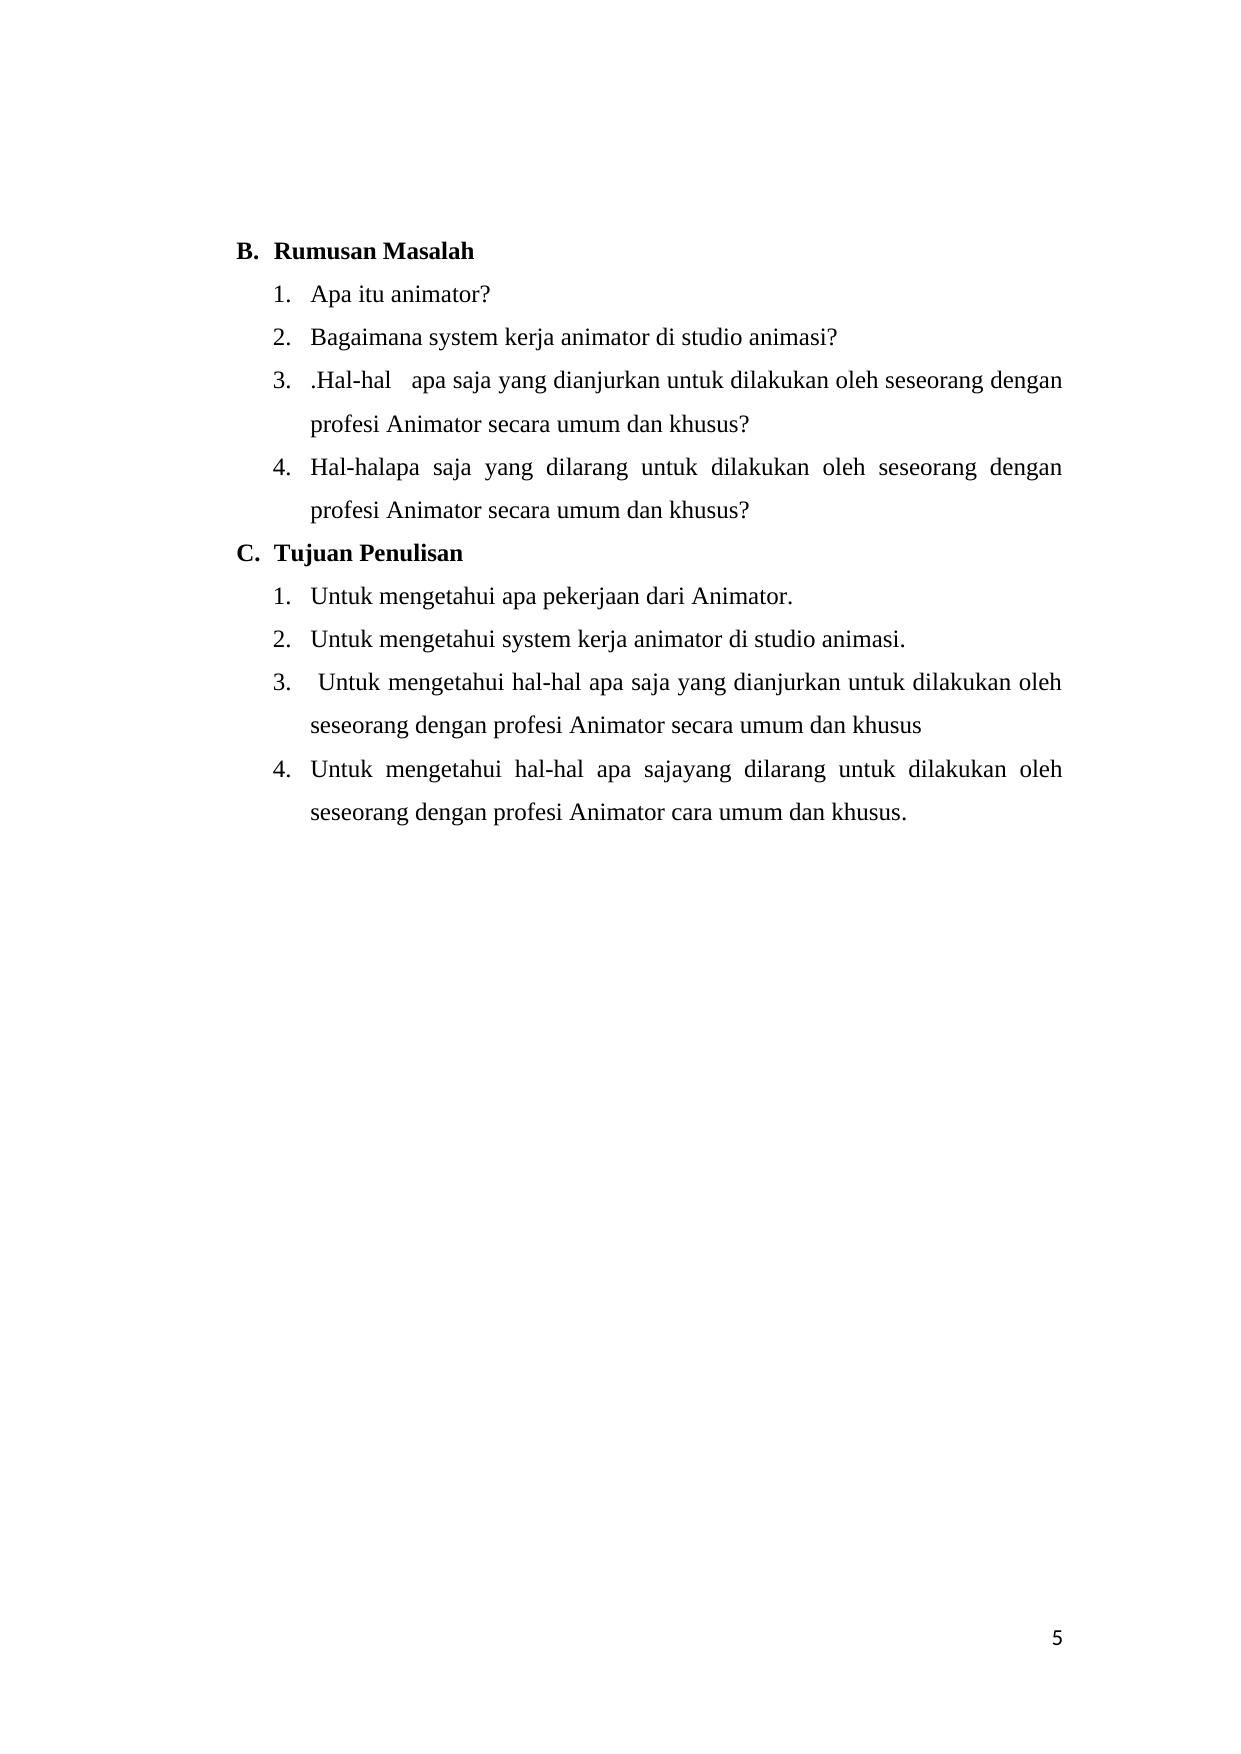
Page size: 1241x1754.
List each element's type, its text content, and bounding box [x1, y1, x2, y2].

list Tujuan Penulisan [236, 538, 1063, 567]
list Rumusan Masalah [236, 236, 1063, 265]
list Hal-halapa saja yang dilarang untuk dilakukan oleh seseorang dengan profesi Animator secara umum dan khusus? [273, 452, 1063, 524]
list Apa itu animator? [273, 279, 1063, 308]
list Untuk mengetahui hal-hal apa saja yang dianjurkan untuk dilakukan oleh seseorang dengan profesi Animator secara umum dan khusus [273, 667, 1063, 739]
list Untuk mengetahui system kerja animator di studio animasi. [273, 624, 1063, 653]
list .Hal-hal apa saja yang dianjurkan untuk dilakukan oleh seseorang dengan profesi Animator secara umum dan khusus? [273, 366, 1063, 437]
list Untuk mengetahui apa pekerjaan dari Animator. [273, 581, 1063, 610]
list Bagaimana system kerja animator di studio animasi? [273, 322, 1063, 351]
list Untuk mengetahui hal-hal apa sajayang dilarang untuk dilakukan oleh seseorang dengan profesi Animator cara umum dan khusus. [273, 754, 1063, 826]
